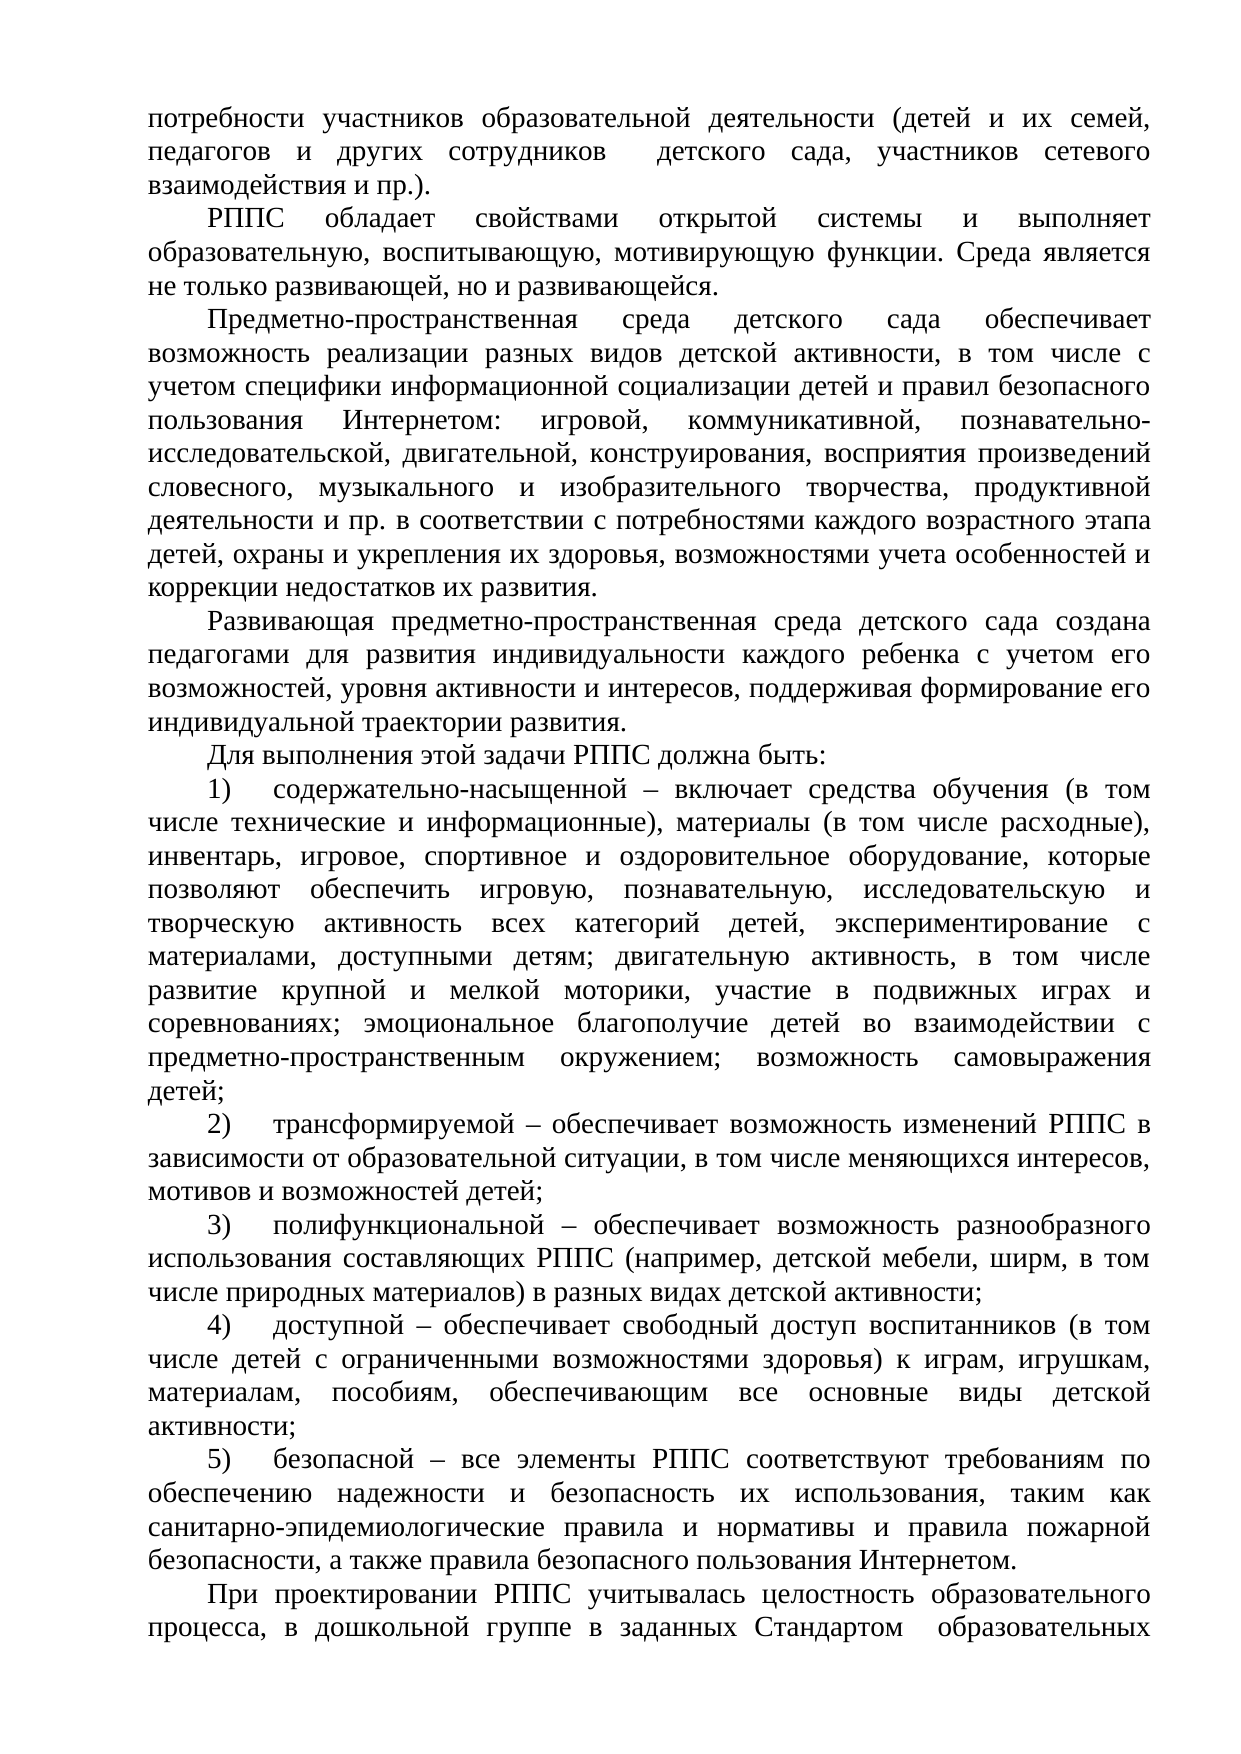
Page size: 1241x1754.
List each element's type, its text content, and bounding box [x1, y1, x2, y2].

list содержательно-насыщенной – включает средства обучения (в том числе технические и информационные), материалы (в том числе расходные), инвентарь, игровое, спортивное и оздоровительное оборудование, которые позволяют обеспечить игровую, познавательную, исследовательскую и творческую активность всех категорий детей, экспериментирование с материалами, доступными детям; двигательную активность, в том числе развитие крупной и мелкой моторики, участие в подвижных играх и соревнованиях; эмоциональное благополучие детей во взаимодействии с предметно-пространственным окружением; возможность самовыражения детей; [148, 771, 1152, 1106]
list трансформируемой – обеспечивает возможность изменений РППС в зависимости от образовательной ситуации, в том числе меняющихся интересов, мотивов и возможностей детей; [148, 1106, 1152, 1207]
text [148, 1576, 1152, 1643]
text Для выполнения этой задачи РППС должна быть: [148, 737, 1152, 771]
list безопасной – все элементы РППС соответствуют требованиям по обеспечению надежности и безопасность их использования, таким как санитарно-эпидемиологические правила и нормативы и правила пожарной безопасности, а также правила безопасного пользования Интернетом. [148, 1442, 1152, 1576]
list полифункциональной – обеспечивает возможность разнообразного использования составляющих РППС (например, детской мебели, ширм, в том числе природных материалов) в разных видах детской активности; [148, 1207, 1152, 1307]
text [148, 100, 1152, 201]
text РППС обладает свойствами открытой системы и выполняет образовательную, воспитывающую, мотивирующую функции. Среда является не только развивающей, но и развивающейся. [148, 201, 1152, 301]
text Предметно-пространственная среда детского сада обеспечивает возможность реализации разных видов детской активности, в том числе с учетом специфики информационной социализации детей и правил безопасного пользования Интернетом: игровой, коммуникативной, познавательно-исследовательской, двигательной, конструирования, восприятия произведений словесного, музыкального и изобразительного творчества, продуктивной деятельности и пр. в соответствии с потребностями каждого возрастного этапа детей, охраны и укрепления их здоровья, возможностями учета особенностей и коррекции недостатков их развития. [148, 301, 1152, 603]
text Развивающая предметно-пространственная среда детского сада создана педагогами для развития индивидуальности каждого ребенка с учетом его возможностей, уровня активности и интересов, поддерживая формирование его индивидуальной траектории развития. [148, 603, 1152, 737]
list доступной – обеспечивает свободный доступ воспитанников (в том числе детей с ограниченными возможностями здоровья) к играм, игрушкам, материалам, пособиям, обеспечивающим все основные виды детской активности; [148, 1307, 1152, 1442]
